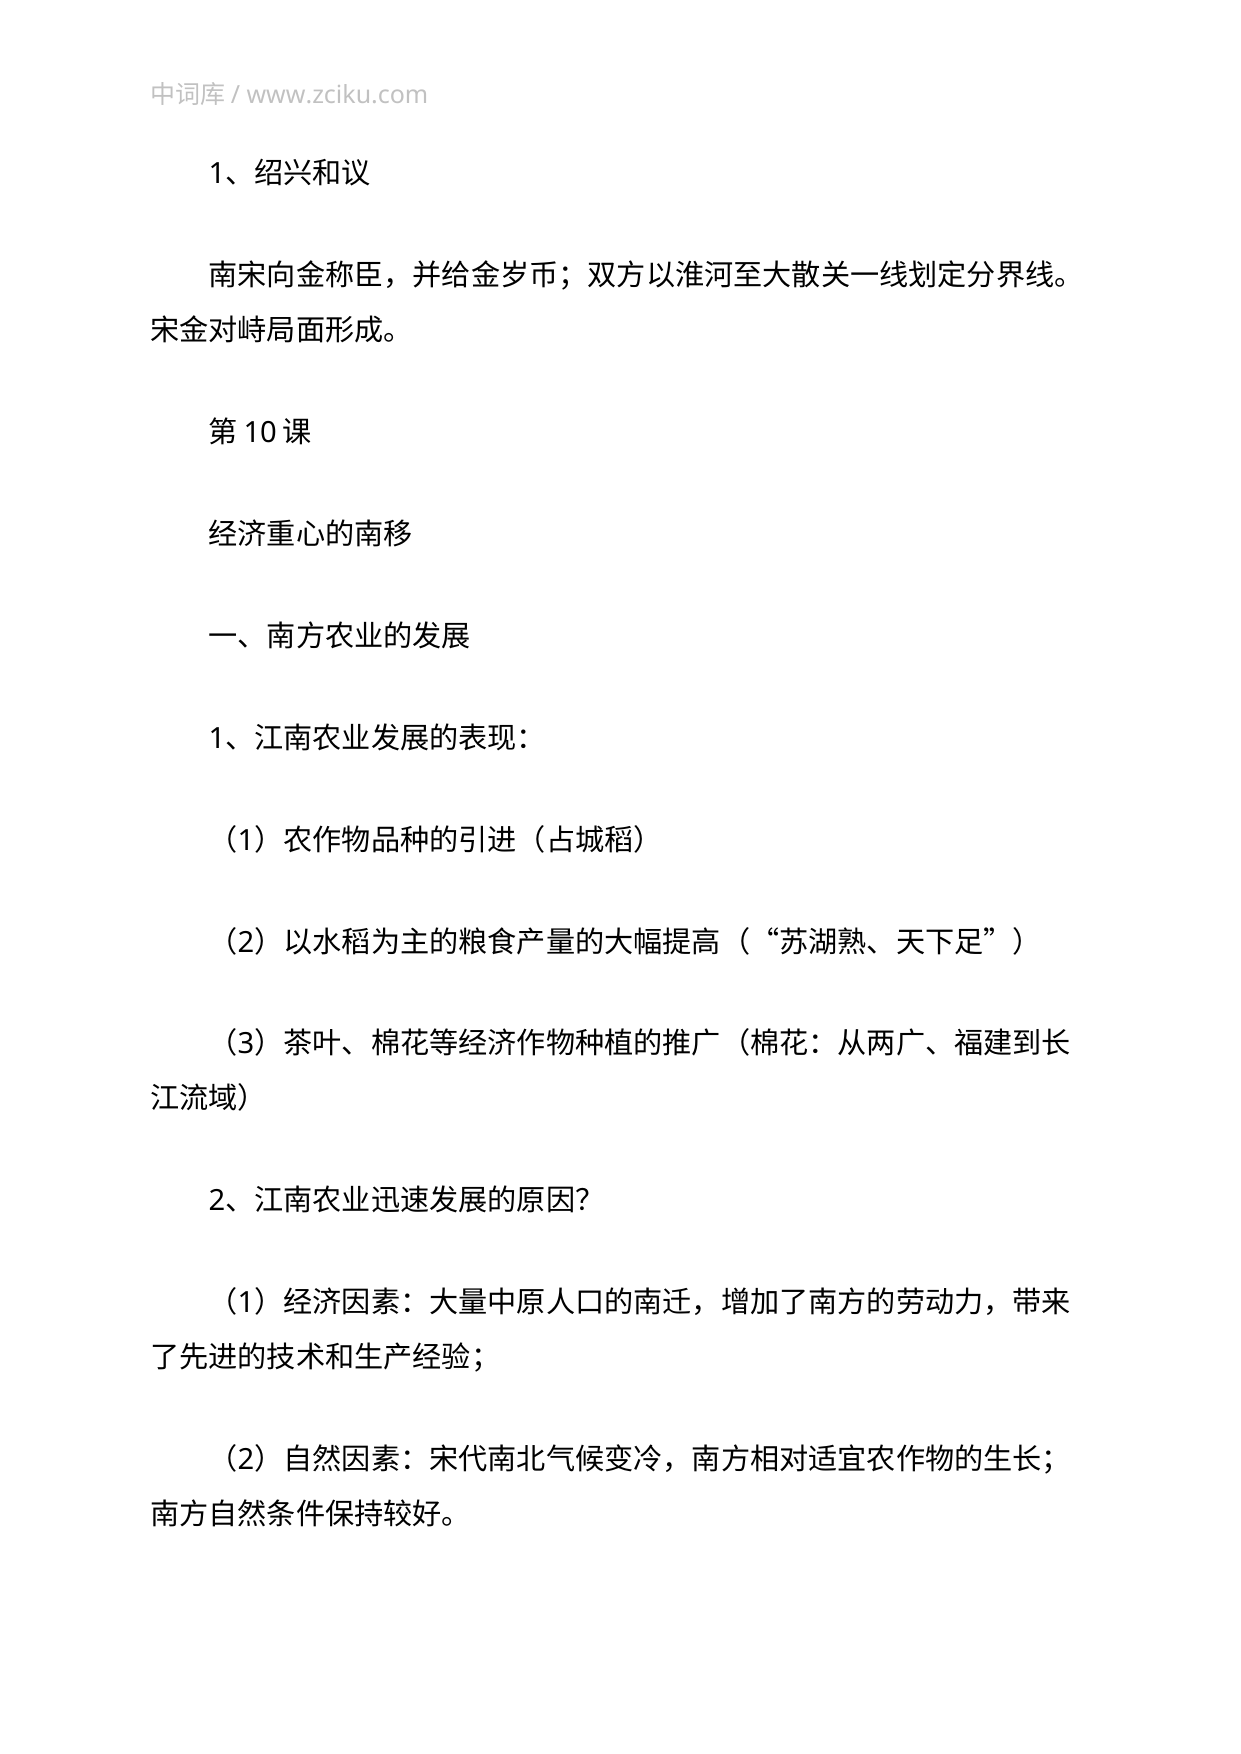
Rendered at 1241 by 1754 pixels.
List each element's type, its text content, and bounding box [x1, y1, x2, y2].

text 1、绍兴和议 [150, 150, 1090, 192]
text （2）自然因素：宋代南北气候变冷，南方相对适宜农作物的生长；南方自然条件保持较好。 [150, 1436, 1090, 1533]
text （2）以水稻为主的粮食产量的大幅提高（“苏湖熟、天下足”） [150, 918, 1090, 961]
text 经济重心的南移 [150, 511, 1090, 553]
text 2、江南农业迅速发展的原因？ [150, 1177, 1090, 1219]
text （1）经济因素：大量中原人口的南迁，增加了南方的劳动力，带来了先进的技术和生产经验； [150, 1279, 1090, 1376]
text 南宋向金称臣，并给金岁币；双方以淮河至大散关一线划定分界线。宋金对峙局面形成。 [150, 252, 1090, 349]
text （1）农作物品种的引进（占城稻） [150, 816, 1090, 858]
text 第10课 [150, 409, 1090, 451]
text （3）茶叶、棉花等经济作物种植的推广（棉花：从两广、福建到长江流域） [150, 1020, 1090, 1117]
text 一、南方农业的发展 [150, 612, 1090, 655]
text 1、江南农业发展的表现： [150, 714, 1090, 757]
